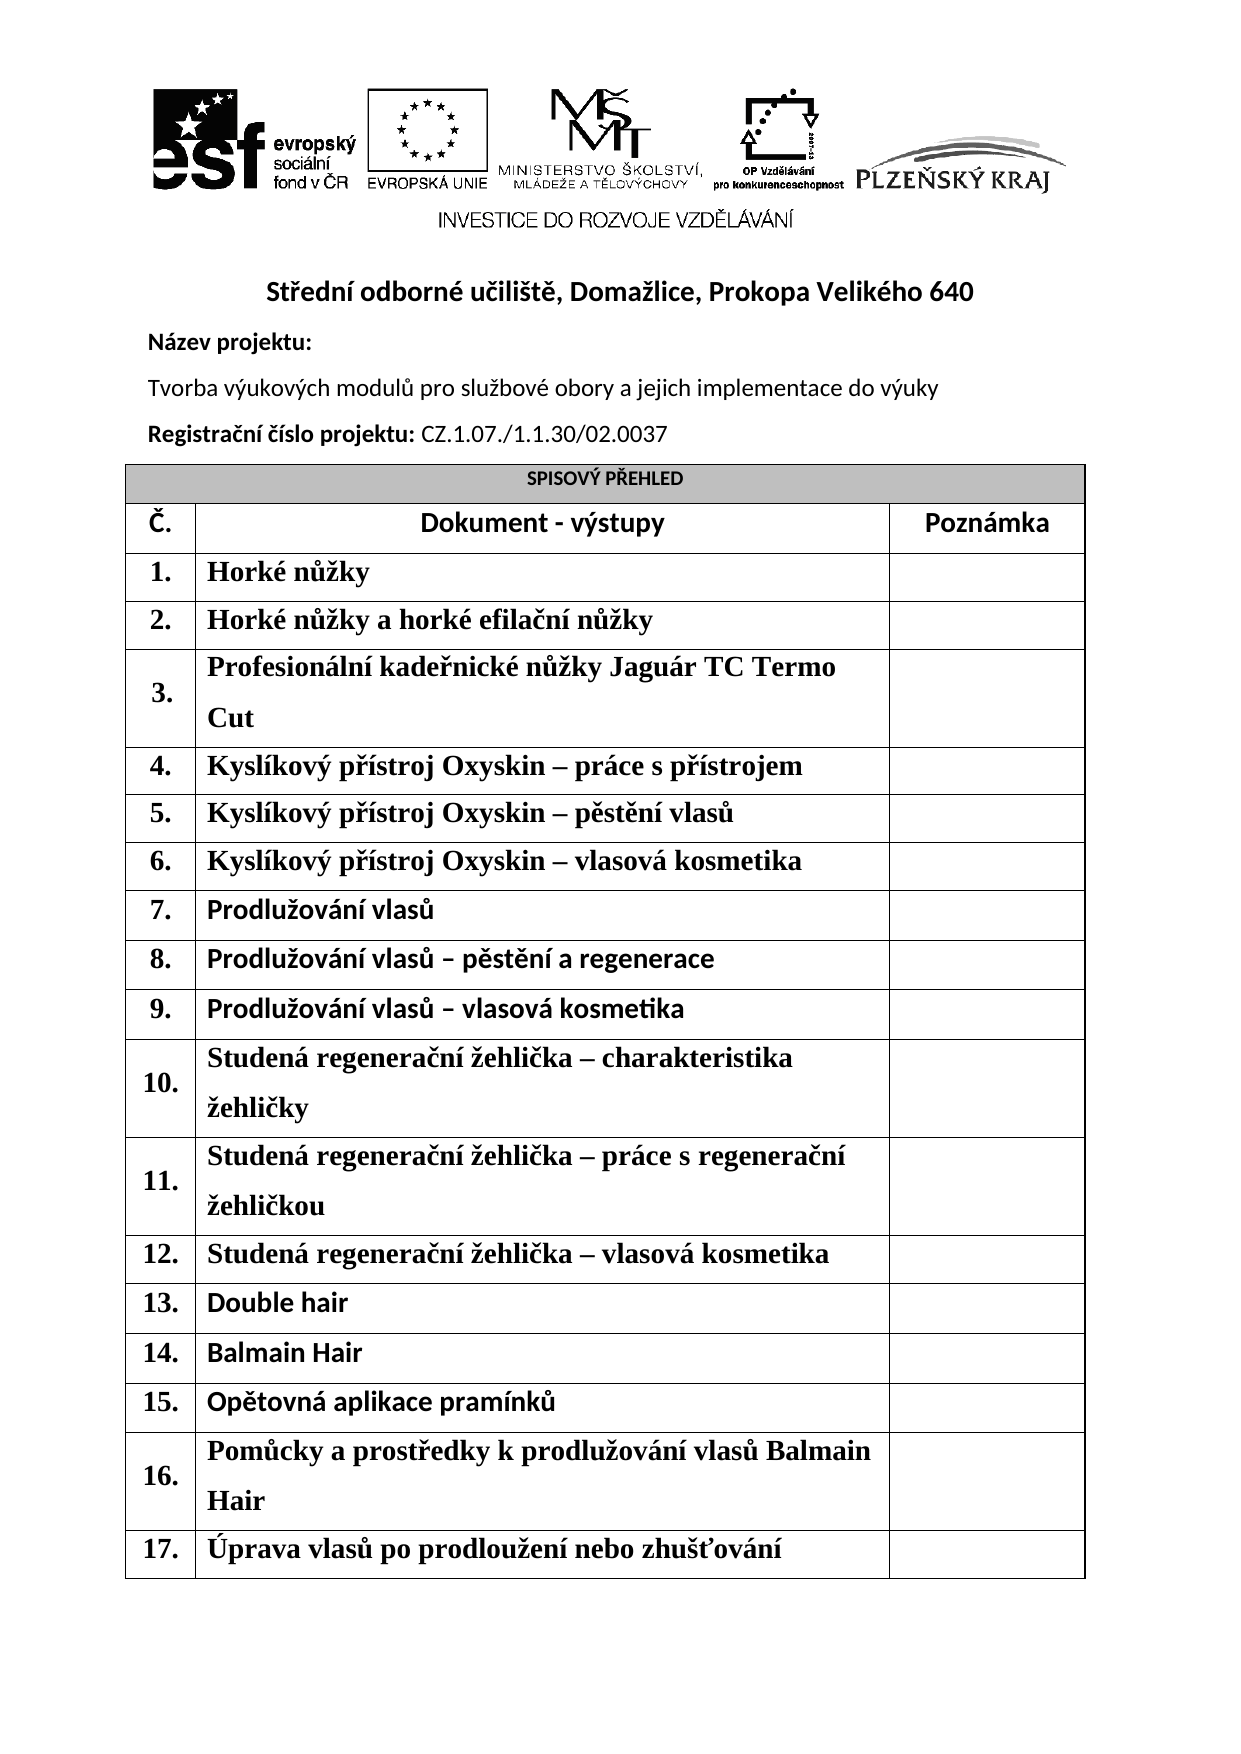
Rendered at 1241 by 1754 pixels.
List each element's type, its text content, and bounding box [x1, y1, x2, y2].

table_cell [890, 1384, 1084, 1432]
table_cell 6. [126, 843, 195, 890]
table_cell Č. [126, 504, 195, 553]
table_cell 13. [126, 1284, 195, 1333]
table_cell Úprava vlasů po prodloužení nebo zhušťování [196, 1531, 889, 1578]
table_cell Prodlužování vlasů [196, 891, 889, 939]
table_cell [890, 891, 1084, 939]
table_cell Pomůcky a prostředky k prodlužování vlasů Balmain Hair [196, 1433, 889, 1530]
table_cell Double hair [196, 1284, 889, 1333]
table_cell Kyslíkový přístroj Oxyskin – pěstění vlasů [196, 795, 889, 842]
table_cell [890, 941, 1084, 989]
table_cell [890, 1531, 1084, 1578]
table_cell 15. [126, 1384, 195, 1432]
table_cell 8. [126, 941, 195, 989]
table_cell [890, 1040, 1084, 1137]
table_cell Studená regenerační žehlička – vlasová kosmetika [196, 1236, 889, 1283]
table_cell 4. [126, 748, 195, 794]
table_cell Opětovná aplikace pramínků [196, 1384, 889, 1432]
table_cell [890, 1334, 1084, 1382]
table_cell Kyslíkový přístroj Oxyskin – práce s přístrojem [196, 748, 889, 794]
table_cell [890, 1284, 1084, 1333]
text Registrační číslo projektu: CZ.1.07./1.1.30/02.0037 [148, 418, 1093, 448]
text Střední odborné učiliště, Domažlice, Prokopa Velikého 640 [148, 273, 1093, 309]
table_cell Studená regenerační žehlička – charakteristika žehličky [196, 1040, 889, 1137]
table_cell 5. [126, 795, 195, 842]
table_cell 14. [126, 1334, 195, 1382]
table_cell [890, 554, 1084, 601]
table_cell Prodlužování vlasů – pěstění a regenerace [196, 941, 889, 989]
table_cell 10. [126, 1040, 195, 1137]
table_cell Profesionální kadeřnické nůžky Jaguár TC Termo Cut [196, 650, 889, 747]
table_cell 1. [126, 554, 195, 601]
table_cell [890, 1433, 1084, 1530]
table_cell [890, 990, 1084, 1039]
table_cell [890, 1138, 1084, 1235]
table_cell [890, 602, 1084, 648]
table_cell Dokument - výstupy [196, 504, 889, 553]
table_header SPISOVÝ PŘEHLED [126, 465, 1084, 503]
table_cell Studená regenerační žehlička – práce s regenerační žehličkou [196, 1138, 889, 1235]
table_cell Prodlužování vlasů – vlasová kosmetika [196, 990, 889, 1039]
table_cell [890, 1236, 1084, 1283]
table_cell Kyslíkový přístroj Oxyskin – vlasová kosmetika [196, 843, 889, 890]
table_cell 2. [126, 602, 195, 648]
table_cell 9. [126, 990, 195, 1039]
text Název projektu: [148, 327, 1093, 357]
table_cell 17. [126, 1531, 195, 1578]
text Tvorba výukových modulů pro službové obory a jejich implementace do výuky [148, 372, 1093, 403]
table_cell 16. [126, 1433, 195, 1530]
table_cell Poznámka [890, 504, 1084, 553]
table_cell 7. [126, 891, 195, 939]
table_cell 3. [126, 650, 195, 747]
table_cell 11. [126, 1138, 195, 1235]
table_cell [890, 748, 1084, 794]
picture [147, 73, 1081, 243]
table_cell [890, 650, 1084, 747]
table_cell Horké nůžky [196, 554, 889, 601]
table_cell [890, 795, 1084, 842]
table_cell Horké nůžky a horké efilační nůžky [196, 602, 889, 648]
table_cell [890, 843, 1084, 890]
table_cell Balmain Hair [196, 1334, 889, 1382]
table_cell 12. [126, 1236, 195, 1283]
